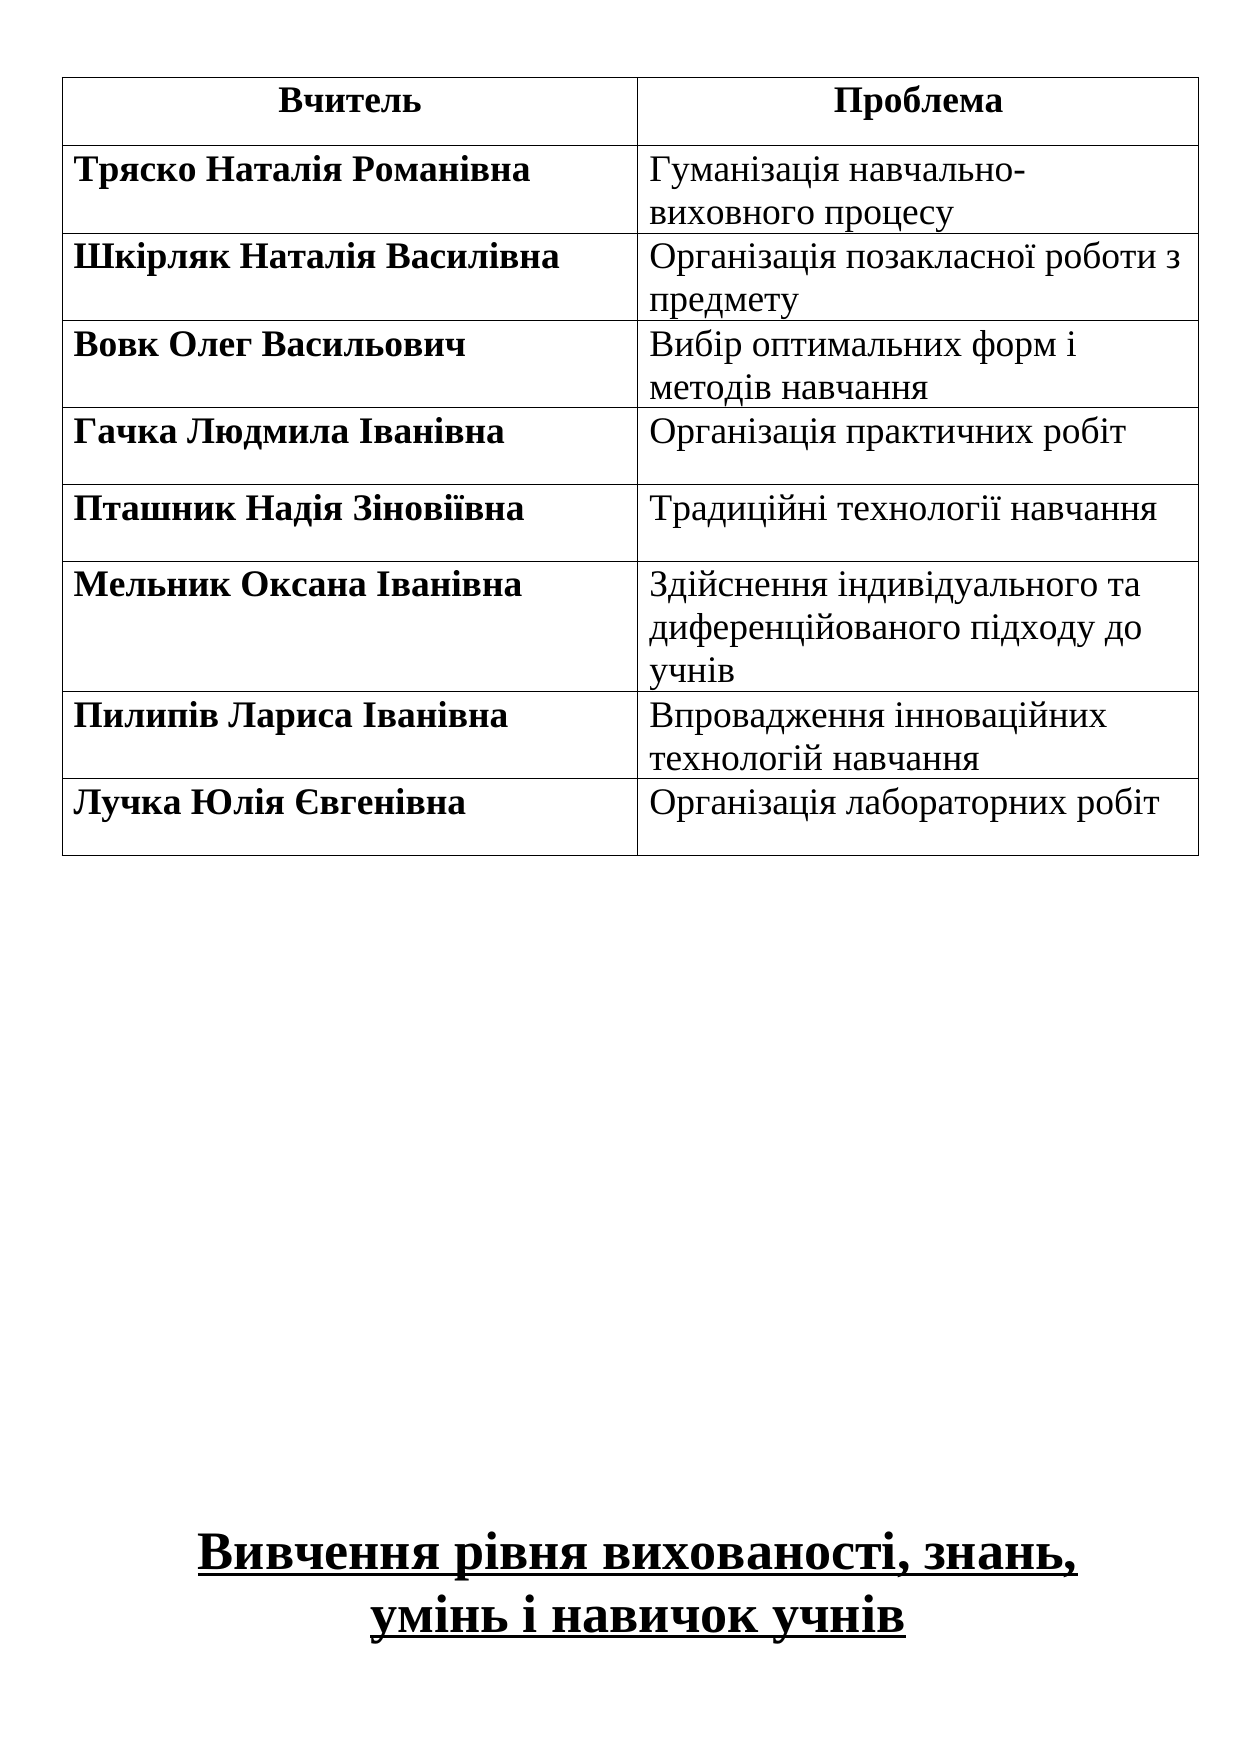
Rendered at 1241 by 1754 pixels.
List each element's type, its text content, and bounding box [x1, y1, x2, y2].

table_cell Здійснення індивідуального та диференційованого підходу до учнів [638, 562, 1198, 691]
table_cell Організація лабораторних робіт [638, 779, 1198, 855]
table_cell Вовк Олег Васильович [63, 321, 637, 407]
table_header Вчитель [63, 78, 637, 145]
table_cell Організація практичних робіт [638, 408, 1198, 484]
table_cell Традиційні технології навчання [638, 485, 1198, 561]
table_header Проблема [638, 78, 1198, 145]
table_cell Шкірляк Наталія Василівна [63, 234, 637, 320]
table_cell Тряско Наталія Романівна [63, 146, 637, 233]
text Вивчення рівня вихованості, знань, умінь і навичок учнів [124, 1519, 1152, 1644]
table_cell Пташник Надія Зіновіївна [63, 485, 637, 561]
table_cell Вибір оптимальних форм і методів навчання [638, 321, 1198, 407]
table_cell Лучка Юлія Євгенівна [63, 779, 637, 855]
table_cell Впровадження інноваційних технологій навчання [638, 692, 1198, 778]
table_cell Організація позакласної роботи з предмету [638, 234, 1198, 320]
table_cell Мельник Оксана Іванівна [63, 562, 637, 691]
table_cell Гачка Людмила Іванівна [63, 408, 637, 484]
table_cell Гуманізація навчально-виховного процесу [638, 146, 1198, 233]
table_cell Пилипів Лариса Іванівна [63, 692, 637, 778]
